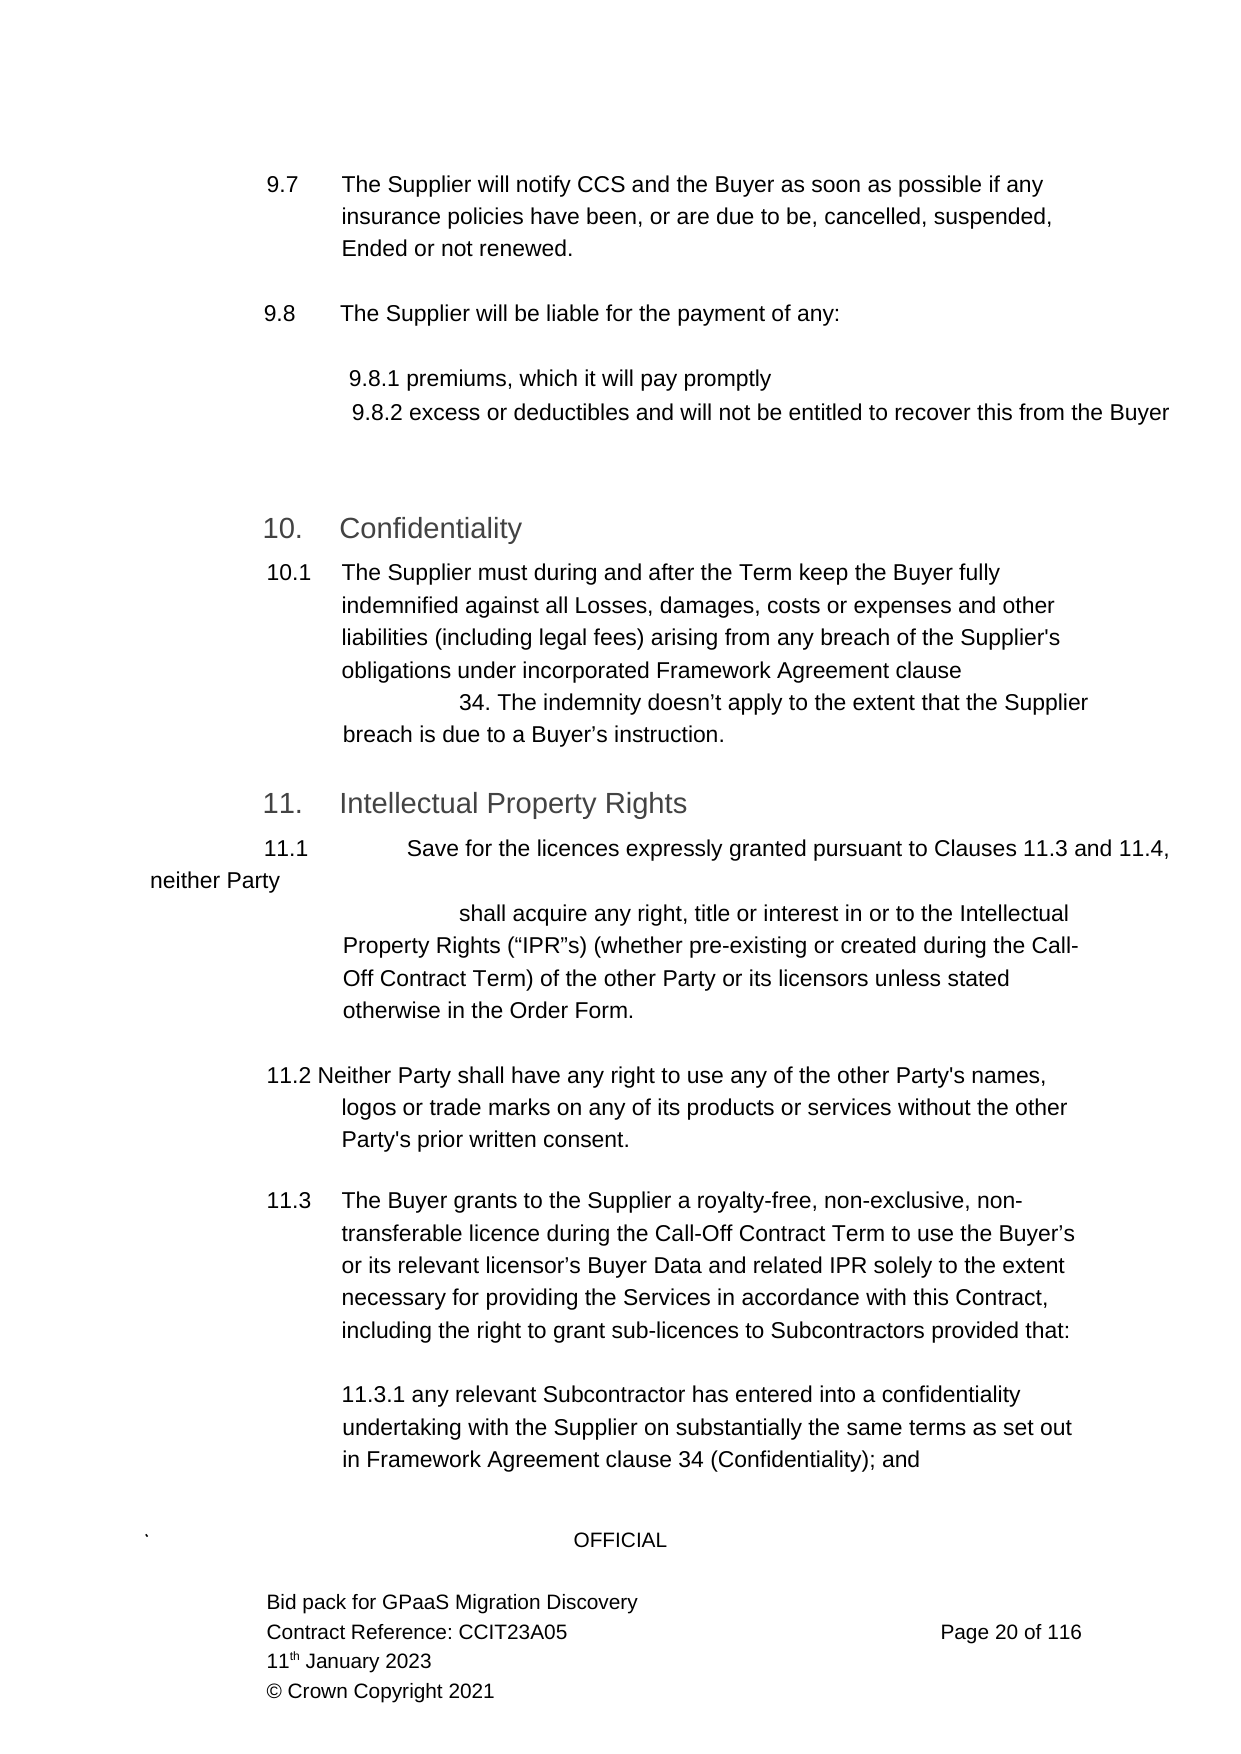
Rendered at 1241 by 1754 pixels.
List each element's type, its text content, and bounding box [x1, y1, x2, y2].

text shall acquire any right, title or interest in or to the Intellectual Property Rights (“IPR”s) (whether pre-existing or created during the Call-Off Contract Term) of the other Party or its licensors unless stated otherwise in the Order Form. [343, 900, 1089, 1023]
text 11.3.1 any relevant Subcontractor has entered into a confidentiality undertaking with the Supplier on substantially the same terms as set out in Framework Agreement clause 34 (Confidentiality); and [341, 1381, 1089, 1473]
text 10.1 The Supplier must during and after the Term keep the Buyer fully indemnified against all Losses, damages, costs or expenses and other liabilities (including legal fees) arising from any breach of the Supplier's obligations under incorporated Framework Agreement clause [266, 559, 1089, 683]
subtitle 10. Confidentiality [150, 511, 1090, 544]
text 9.8.1 premiums, which it will pay promptly [150, 365, 1090, 391]
text 9.7 The Supplier will notify CCS and the Buyer as soon as possible if any insurance policies have been, or are due to be, cancelled, suspended, Ended or not renewed. [266, 171, 1089, 262]
text 11.2 Neither Party shall have any right to use any of the other Party's names, logos or trade marks on any of its products or services without the other Party's prior written consent. [266, 1062, 1089, 1153]
text 9.8 The Supplier will be liable for the payment of any: [150, 300, 1090, 326]
text 11.3 The Buyer grants to the Supplier a royalty-free, non-exclusive, non-transferable licence during the Call-Off Contract Term to use the Buyer’s or its relevant licensor’s Buyer Data and related IPR solely to the extent necessary for providing the Services in accordance with this Contract, including the right to grant sub-licences to Subcontractors provided that: [266, 1187, 1089, 1343]
text 9.8.2 excess or deductibles and will not be entitled to recover this from the Buyer [150, 399, 1090, 426]
text 11.1 Save for the licences expressly granted pursuant to Clauses 11.3 and 11.4, neither Party [150, 834, 1090, 893]
subtitle 11. Intellectual Property Rights [150, 786, 1090, 819]
text 34. The indemnity doesn’t apply to the extent that the Supplier breach is due to a Buyer’s instruction. [343, 689, 1089, 748]
